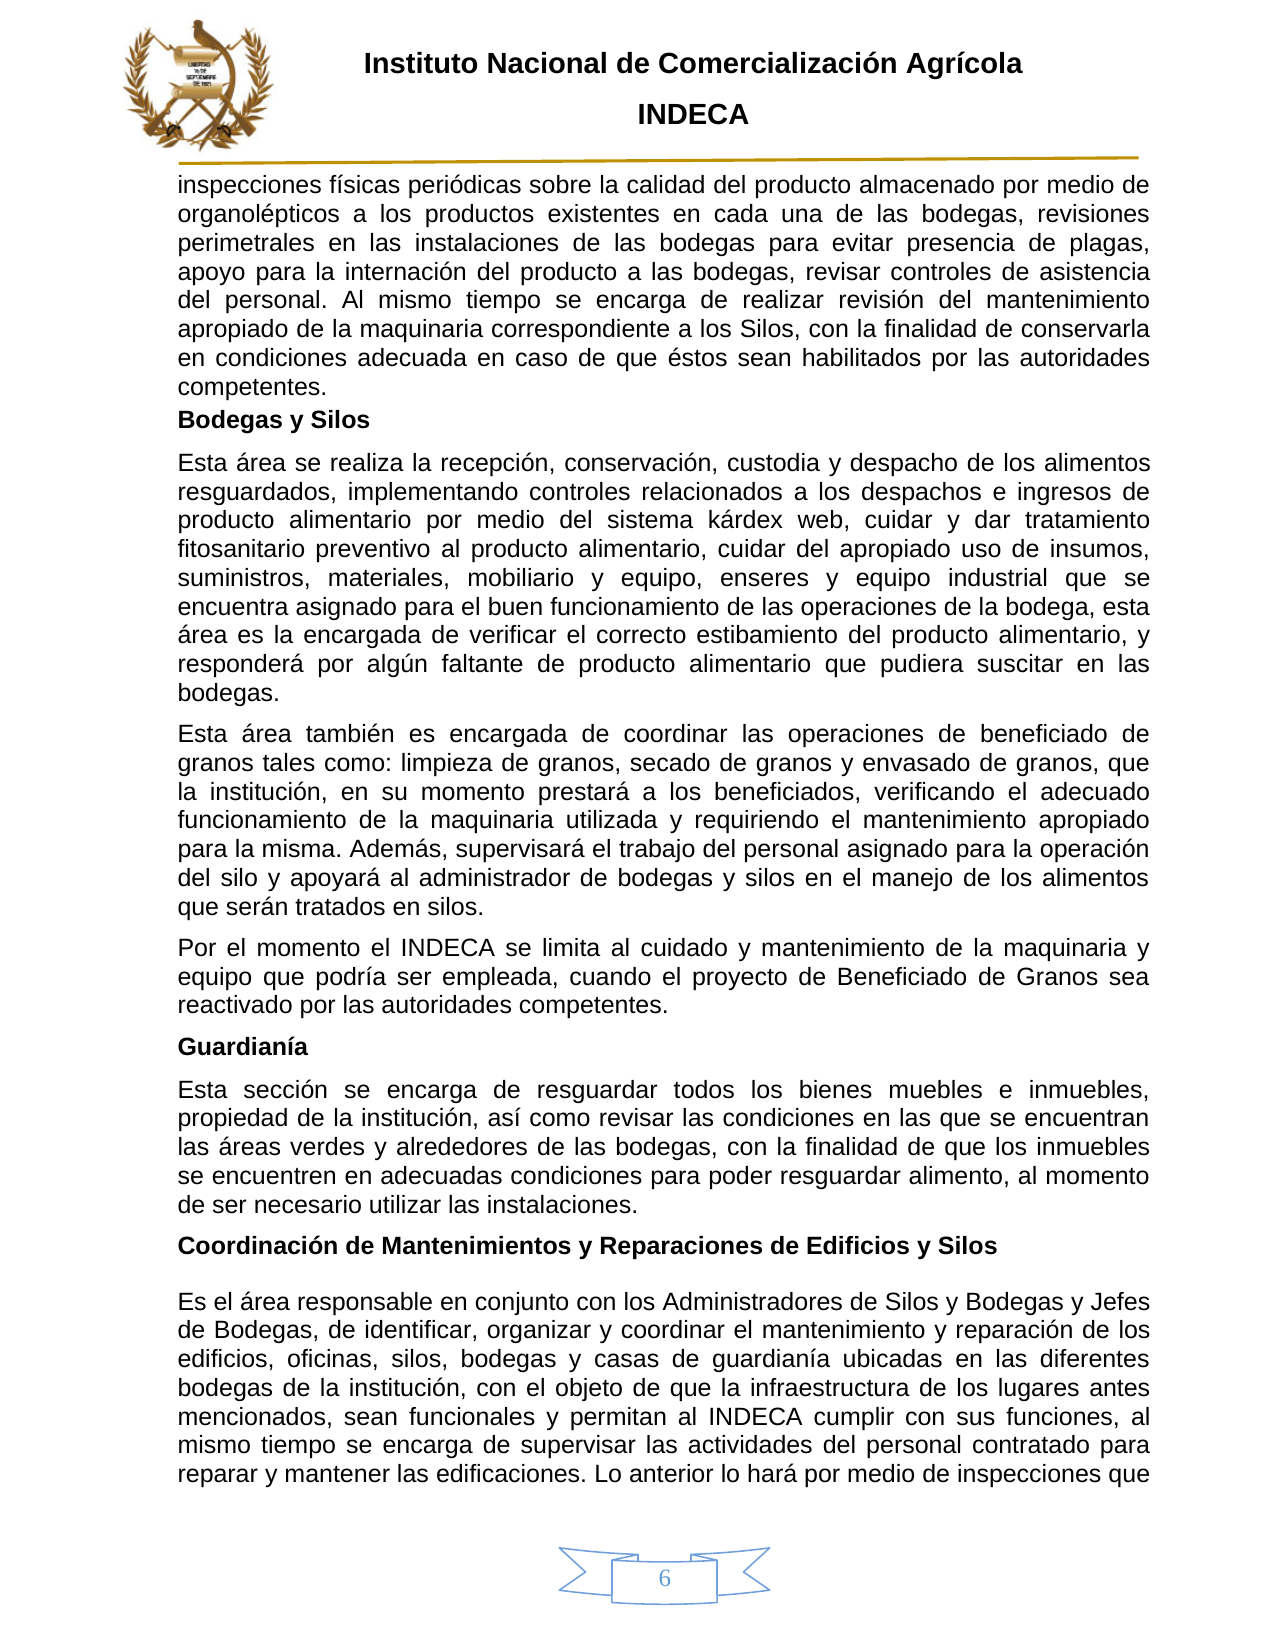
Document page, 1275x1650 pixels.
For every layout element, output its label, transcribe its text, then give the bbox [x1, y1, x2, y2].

subtitle Coordinación de Mantenimientos y Reparaciones de Edificios y Silos [177, 1231, 1152, 1260]
text Por el momento el INDECA se limita al cuidado y mantenimiento de la maquinaria y equipo que podría ser empleada, cuando el proyecto de Beneficiado de Granos sea reactivado por las autoridades competentes. [177, 933, 1152, 1019]
picture [122, 12, 280, 164]
text Esta sección se encarga de resguardar todos los bienes muebles e inmuebles, propiedad de la institución, así como revisar las condiciones en las que se encuentran las áreas verdes y alrededores de las bodegas, con la finalidad de que los inmuebles se encuentren en adecuadas condiciones para poder resguardar alimento, al momento de ser necesario utilizar las instalaciones. [177, 1075, 1152, 1218]
subtitle Bodegas y Silos [177, 405, 1152, 433]
text Esta área también es encargada de coordinar las operaciones de beneficiado de granos tales como: limpieza de granos, secado de granos y envasado de granos, que la institución, en su momento prestará a los beneficiados, verificando el adecuado funcionamiento de la maquinaria utilizada y requiriendo el mantenimiento apropiado para la misma. Además, supervisará el trabajo del personal asignado para la operación del silo y apoyará al administrador de bodegas y silos en el manejo de los alimentos que serán tratados en silos. [177, 719, 1152, 920]
text Esta área se realiza la recepción, conservación, custodia y despacho de los alimentos resguardados, implementando controles relacionados a los despachos e ingresos de producto alimentario por medio del sistema kárdex web, cuidar y dar tratamiento fitosanitario preventivo al producto alimentario, cuidar del apropiado uso de insumos, suministros, materiales, mobiliario y equipo, enseres y equipo industrial que se encuentra asignado para el buen funcionamiento de las operaciones de la bodega, esta área es la encargada de verificar el correcto estibamiento del producto alimentario, y responderá por algún faltante de producto alimentario que pudiera suscitar en las bodegas. [177, 448, 1152, 707]
subtitle Guardianía [177, 1032, 1152, 1060]
